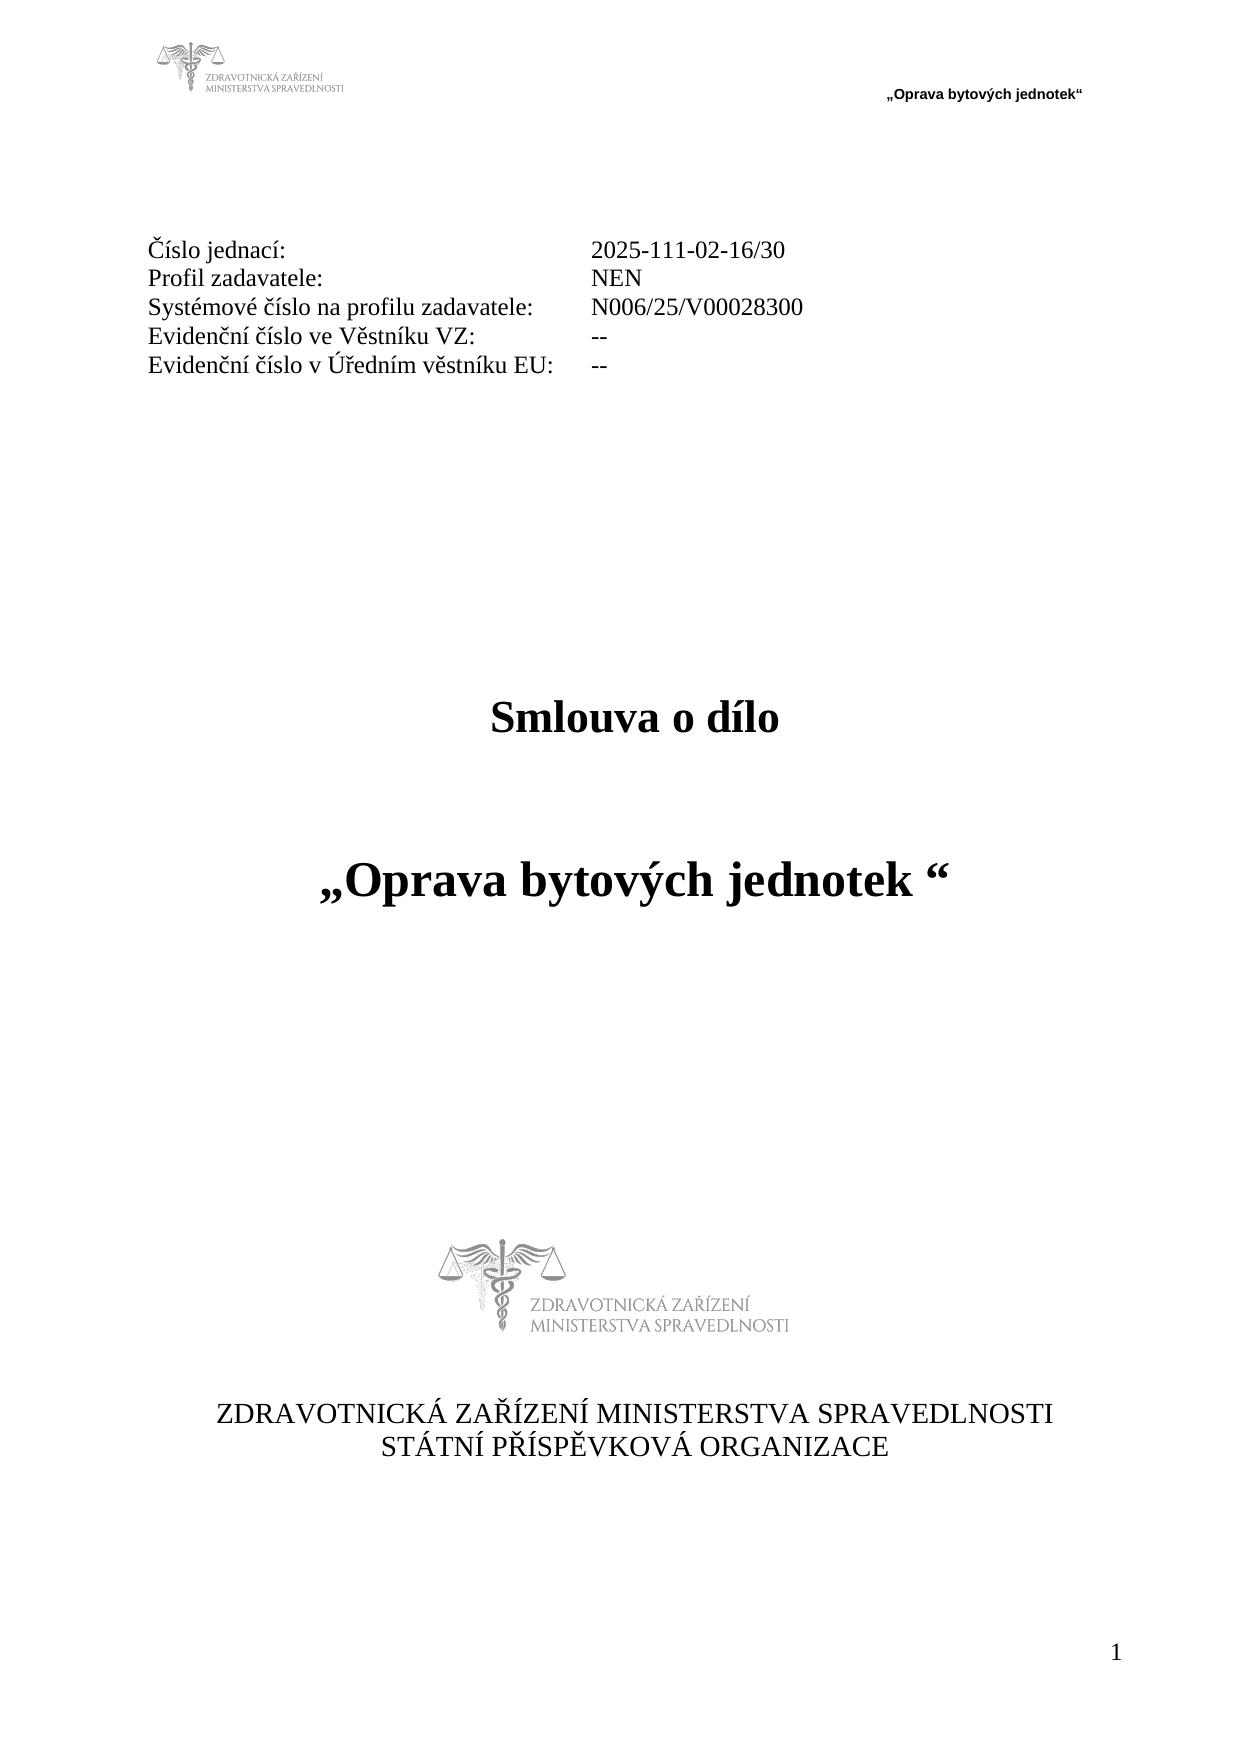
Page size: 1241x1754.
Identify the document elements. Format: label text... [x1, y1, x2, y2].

picture [147, 31, 375, 102]
text Evidenční číslo ve Věstníku VZ: -- [148, 321, 1122, 350]
text Profil zadavatele: NEN [148, 263, 1122, 292]
text Číslo jednací: 2025-111-02-16/30 [148, 235, 1122, 263]
picture [420, 1218, 848, 1349]
text Evidenční číslo v Úředním věstníku EU: -- [148, 350, 1122, 378]
text STÁTNÍ PŘÍSPĚVKOVÁ ORGANIZACE [148, 1429, 1122, 1463]
text Smlouva o dílo [148, 689, 1122, 742]
text ZDRAVOTNICKÁ ZAŘÍZENÍ MINISTERSTVA SPRAVEDLNOSTI [148, 1396, 1122, 1429]
text „Oprava bytových jednotek “ [148, 849, 1122, 907]
text Systémové číslo na profilu zadavatele: N006/25/V00028300 [148, 292, 1122, 321]
